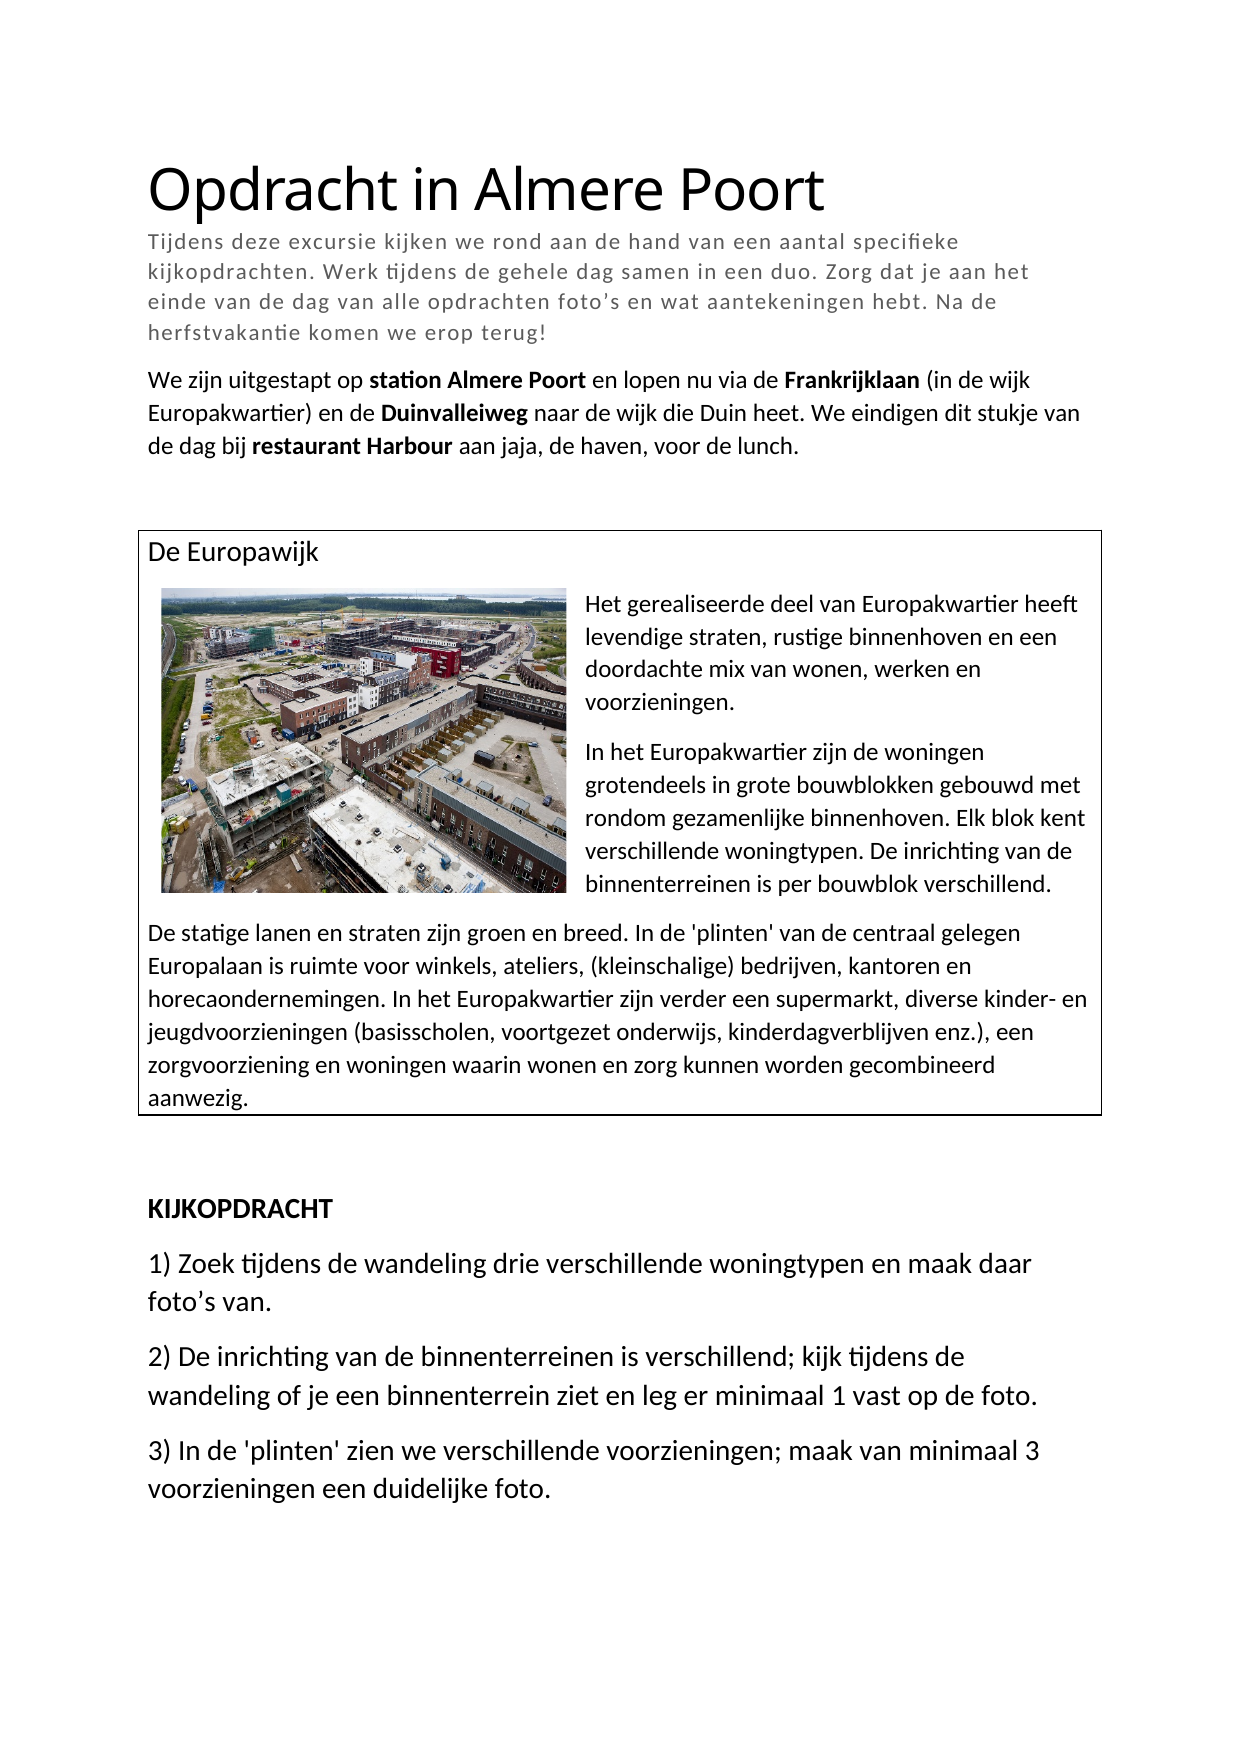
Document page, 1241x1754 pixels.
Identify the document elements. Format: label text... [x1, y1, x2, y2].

picture [160, 588, 567, 892]
text De Europawijk [139, 531, 1101, 568]
text 3) In de 'plinten' zien we verschillende voorzieningen; maak van minimaal 3 voorzieningen een duidelijke foto. [148, 1432, 1093, 1506]
text 1) Zoek tijdens de wandeling drie verschillende woningtypen en maak daar foto’s van. [148, 1245, 1093, 1319]
text In het Europakwartier zijn de woningen grotendeels in grote bouwblokken gebouwd met rondom gezamenlijke binnenhoven. Elk blok kent verschillende woningtypen. De inrichting van de binnenterreinen is per bouwblok verschillend. [139, 733, 1101, 898]
text De statige lanen en straten zijn groen en breed. In de 'plinten' van de centraal gelegen Europalaan is ruimte voor winkels, ateliers, (kleinschalige) bedrijven, kantoren en horecaondernemingen. In het Europakwartier zijn verder een supermarkt, diverse kinder- en jeugdvoorzieningen (basisscholen, voortgezet onderwijs, kinderdagverblijven enz.), een zorgvoorziening en woningen waarin wonen en zorg kunnen worden gecombineerd aanwezig. [139, 914, 1101, 1114]
title Opdracht in Almere Poort [148, 148, 1093, 227]
text Het gerealiseerde deel van Europakwartier heeft levendige straten, rustige binnenhoven en een doordachte mix van wonen, werken en voorzieningen. [139, 585, 1101, 717]
subtitle Tijdens deze excursie kijken we rond aan de hand van een aantal specifieke kijkopdrachten. Werk tijdens de gehele dag samen in een duo. Zorg dat je aan het einde van de dag van alle opdrachten foto’s en wat aantekeningen hebt. Na de herfstvakantie komen we erop terug! [148, 227, 1093, 346]
text We zijn uitgestapt op station Almere Poort en lopen nu via de Frankrijklaan (in de wijk Europakwartier) en de Duinvalleiweg naar de wijk die Duin heet. We eindigen dit stukje van de dag bij restaurant Harbour aan jaja, de haven, voor de lunch. [148, 364, 1093, 461]
text 2) De inrichting van de binnenterreinen is verschillend; kijk tijdens de wandeling of je een binnenterrein ziet en leg er minimaal 1 vast op de foto. [148, 1338, 1093, 1412]
text KIJKOPDRACHT [148, 1190, 1093, 1225]
